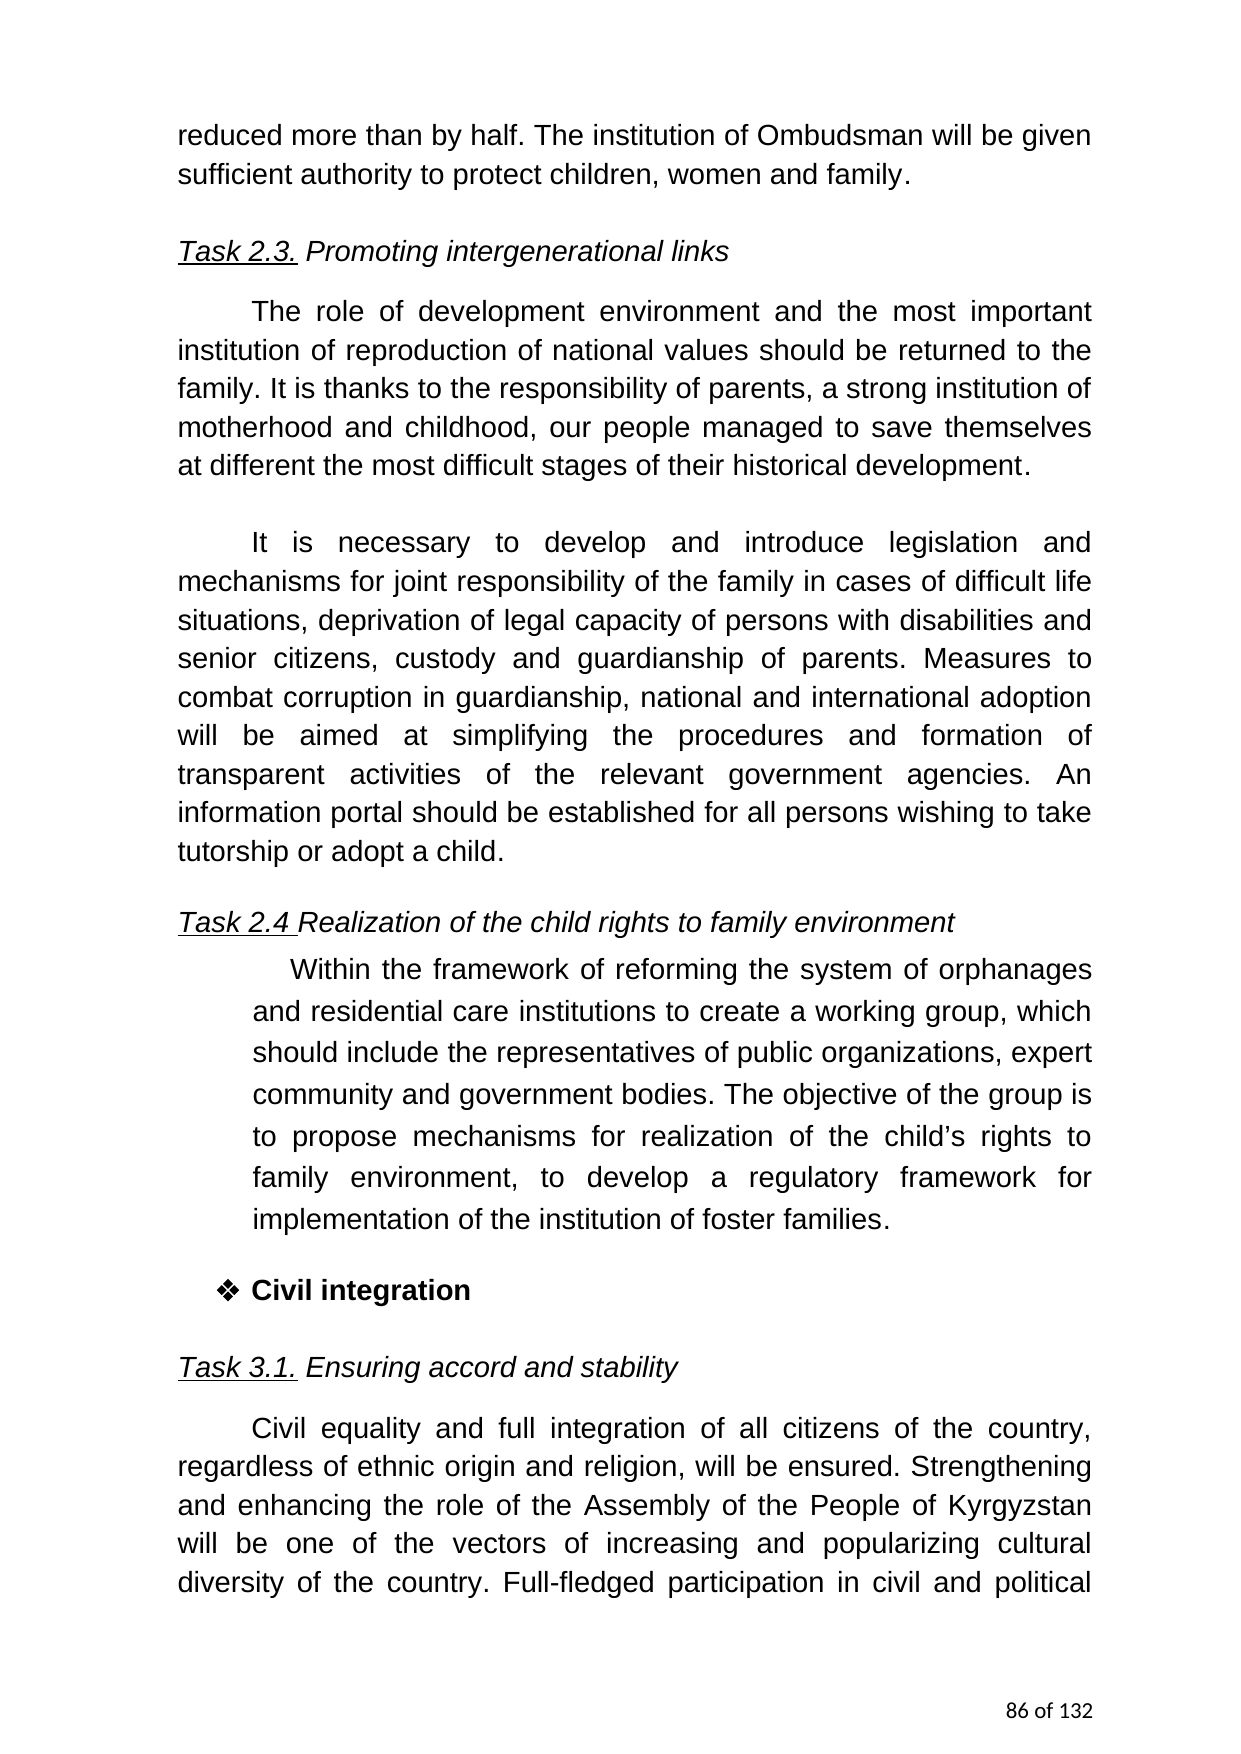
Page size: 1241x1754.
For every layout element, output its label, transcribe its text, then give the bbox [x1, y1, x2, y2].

text The role of development environment and the most important institution of reproduction of national values should be returned to the family. It is thanks to the responsibility of parents, a strong institution of motherhood and childhood, our people managed to save themselves at different the most difficult stages of their historical development. [177, 294, 1093, 482]
list Civil integration [215, 1273, 1093, 1307]
text Within the framework of reforming the system of orphanages and residential care institutions to create a working group, which should include the representatives of public organizations, expert community and government bodies. The objective of the group is to propose mechanisms for realization of the child’s rights to family environment, to develop a regulatory framework for implementation of the institution of foster families. [252, 944, 1093, 1236]
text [177, 1411, 1093, 1599]
text Task 2.4 Realization of the child rights to family environment [177, 905, 1093, 939]
text Task 2.3. Promoting intergenerational links [177, 234, 1093, 267]
text Task 3.1. Ensuring accord and stability [177, 1350, 1093, 1384]
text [177, 118, 1093, 190]
text It is necessary to develop and introduce legislation and mechanisms for joint responsibility of the family in cases of difficult life situations, deprivation of legal capacity of persons with disabilities and senior citizens, custody and guardianship of parents. Measures to combat corruption in guardianship, national and international adoption will be aimed at simplifying the procedures and formation of transparent activities of the relevant government agencies. An information portal should be established for all persons wishing to take tutorship or adopt a child. [177, 526, 1093, 867]
